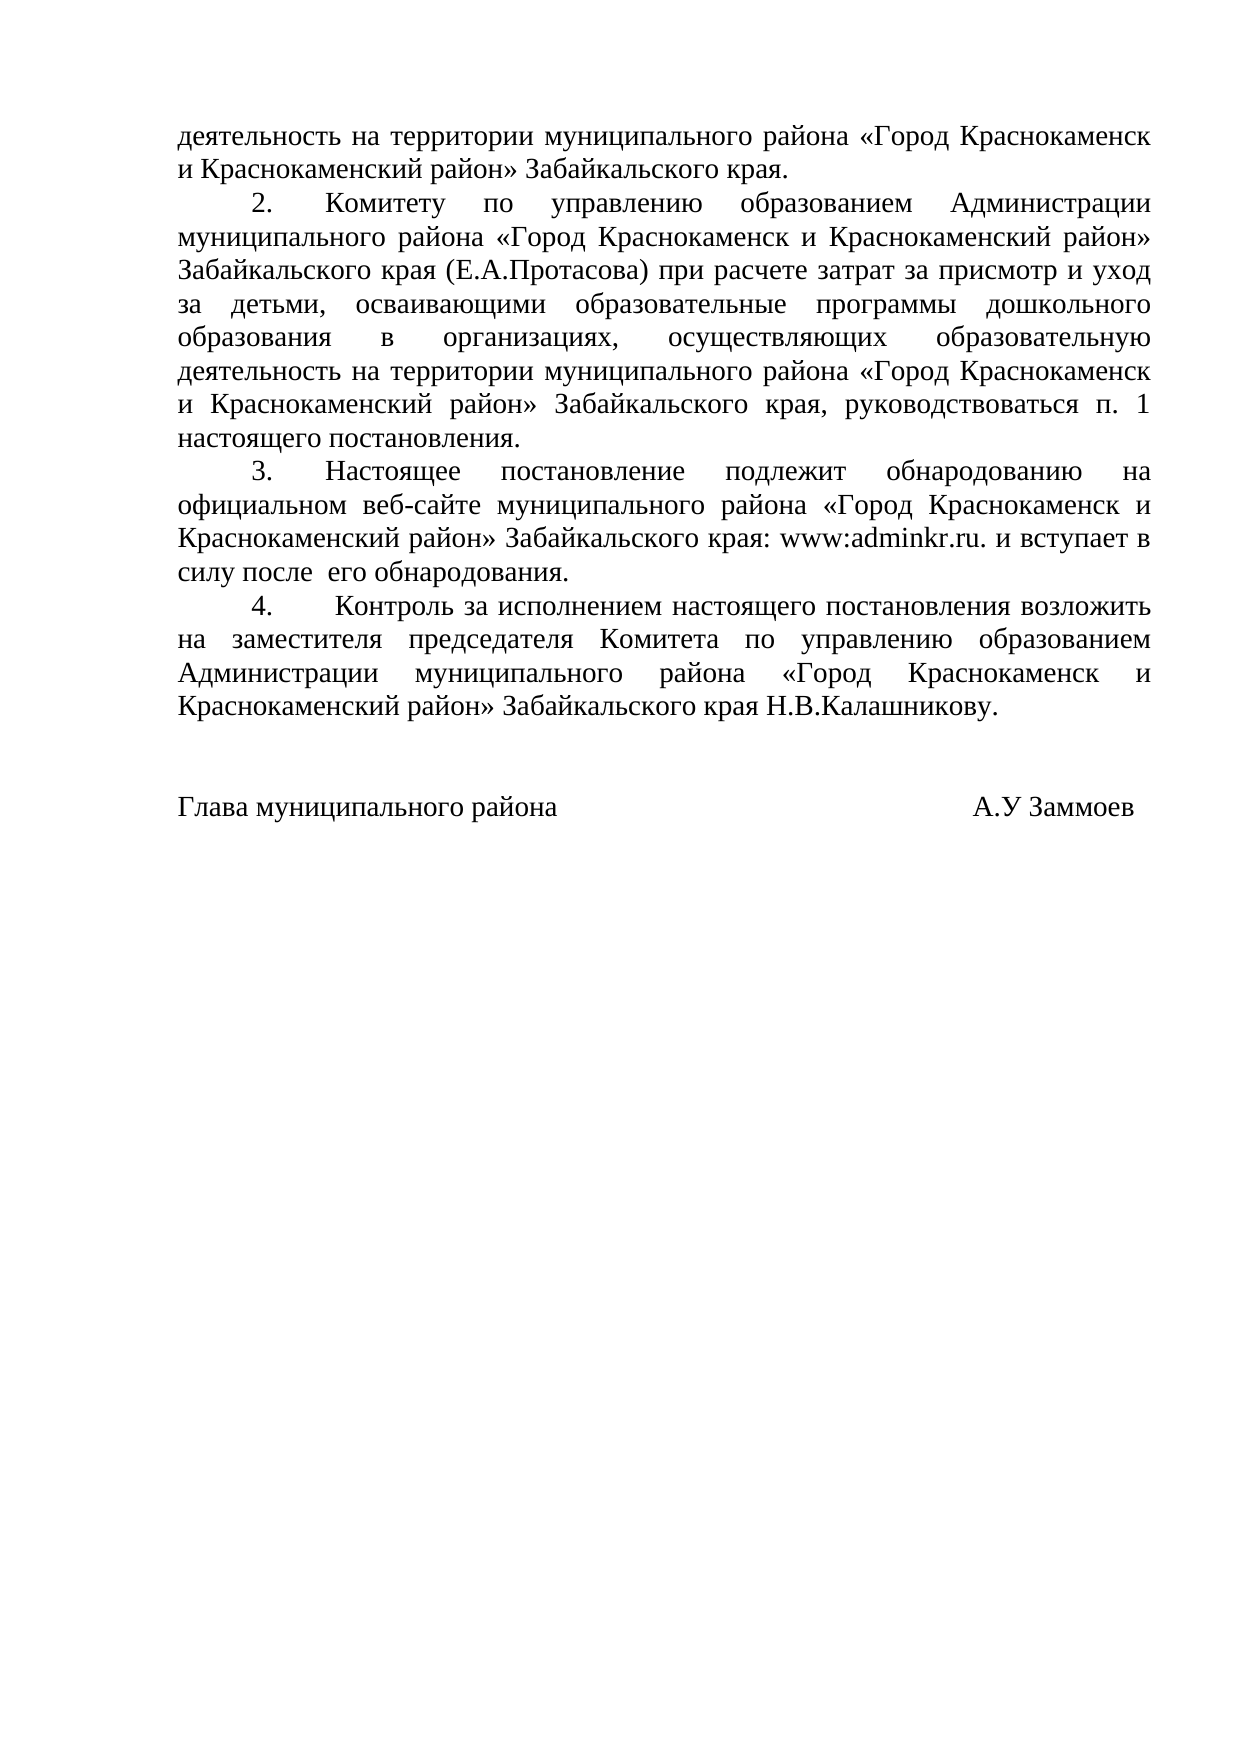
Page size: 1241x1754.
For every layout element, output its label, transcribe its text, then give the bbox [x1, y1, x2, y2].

list Контроль за исполнением настоящего постановления возложить на заместителя председателя Комитета по управлению образованием Администрации муниципального района «Город Краснокаменск и Краснокаменский район» Забайкальского края Н.В.Калашникову. [177, 588, 1152, 722]
list Настоящее постановление подлежит обнародованию на официальном веб-сайте муниципального района «Город Краснокаменск и Краснокаменский район» Забайкальского края: www:adminkr.ru. и вступает в силу после его обнародования. [177, 453, 1152, 588]
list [177, 118, 1152, 185]
list Комитету по управлению образованием Администрации муниципального района «Город Краснокаменск и Краснокаменский район» Забайкальского края (Е.А.Протасова) при расчете затрат за присмотр и уход за детьми, осваивающими образовательные программы дошкольного образования в организациях, осуществляющих образовательную деятельность на территории муниципального района «Город Краснокаменск и Краснокаменский район» Забайкальского края, руководствоваться п. 1 настоящего постановления. [177, 185, 1152, 453]
text Глава муниципального района А.У Заммоев [177, 789, 1152, 822]
